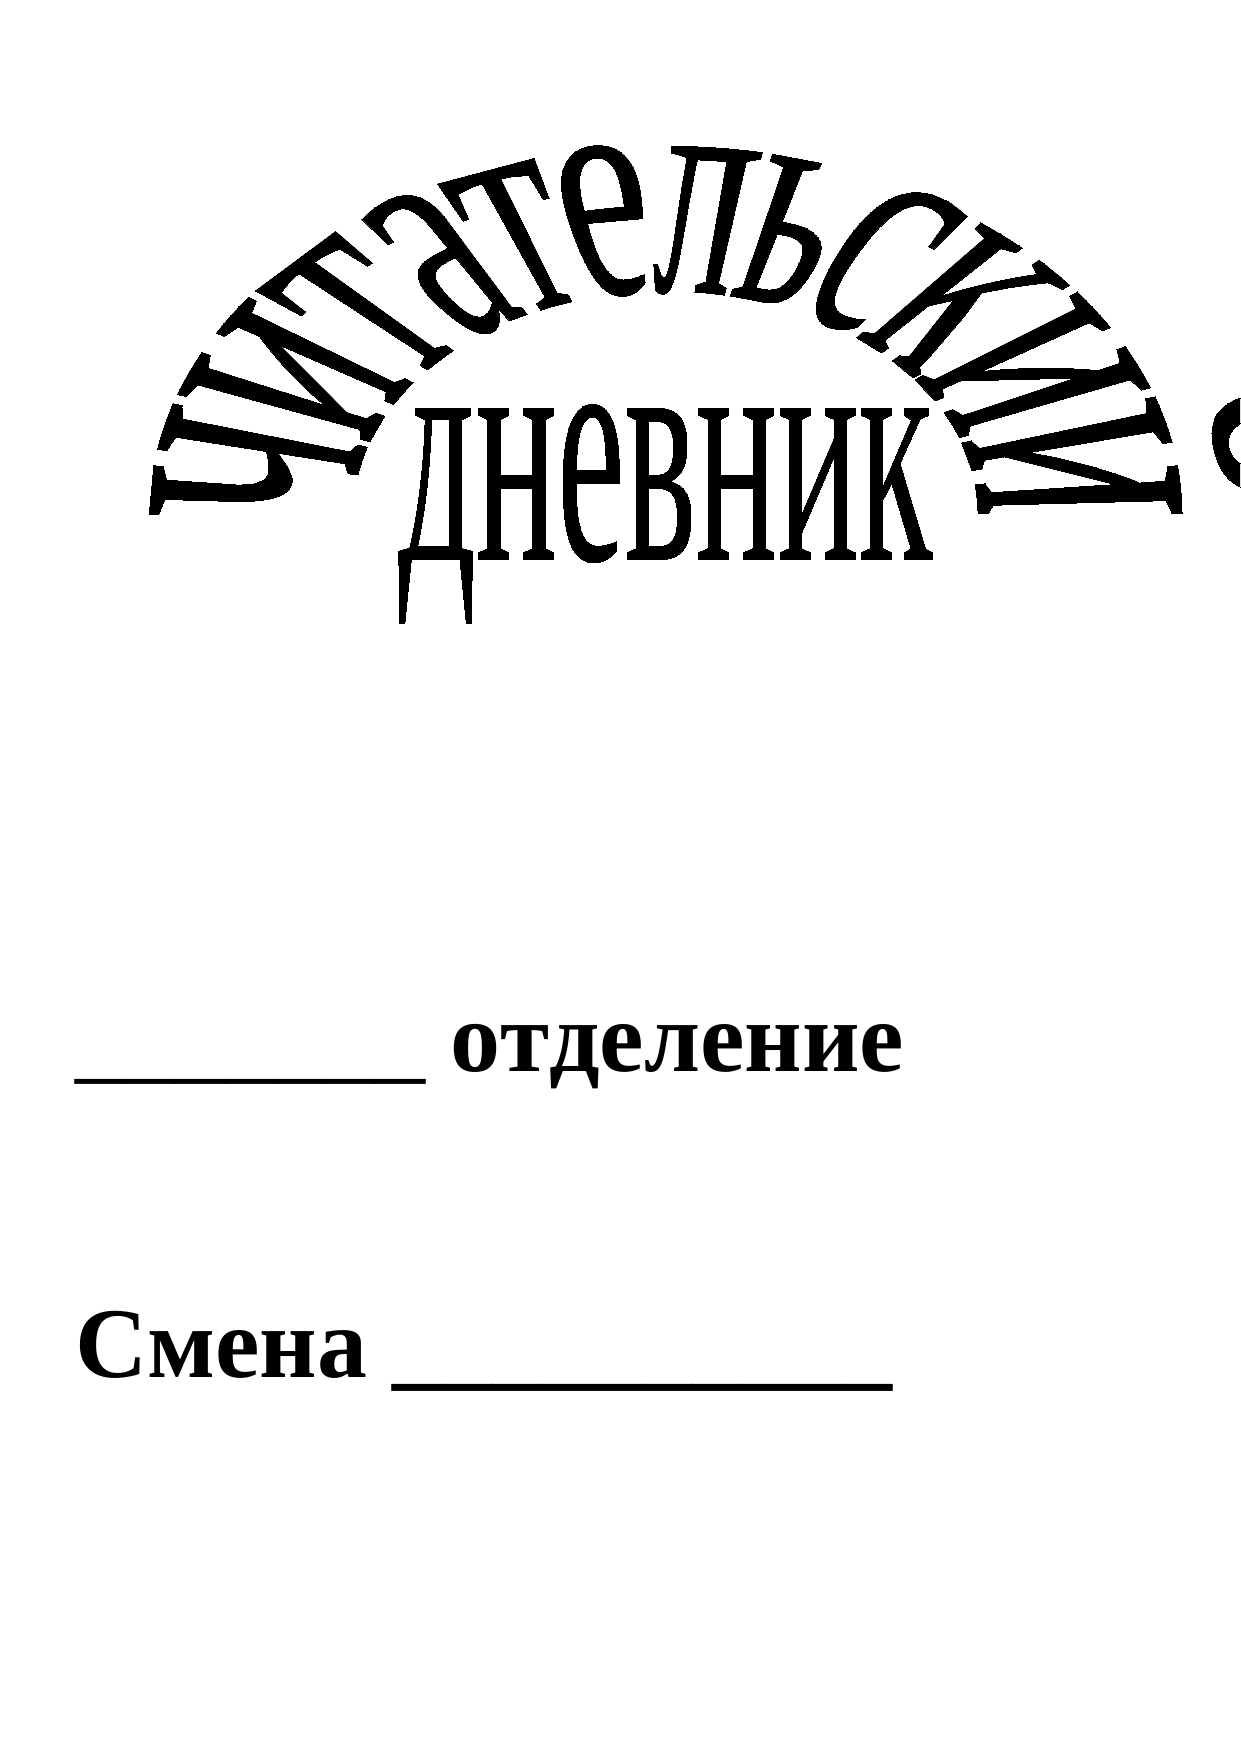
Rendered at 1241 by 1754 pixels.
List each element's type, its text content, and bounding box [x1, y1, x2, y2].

text _______ отделение [75, 978, 1165, 1093]
text Смена __________ [75, 1284, 1165, 1399]
